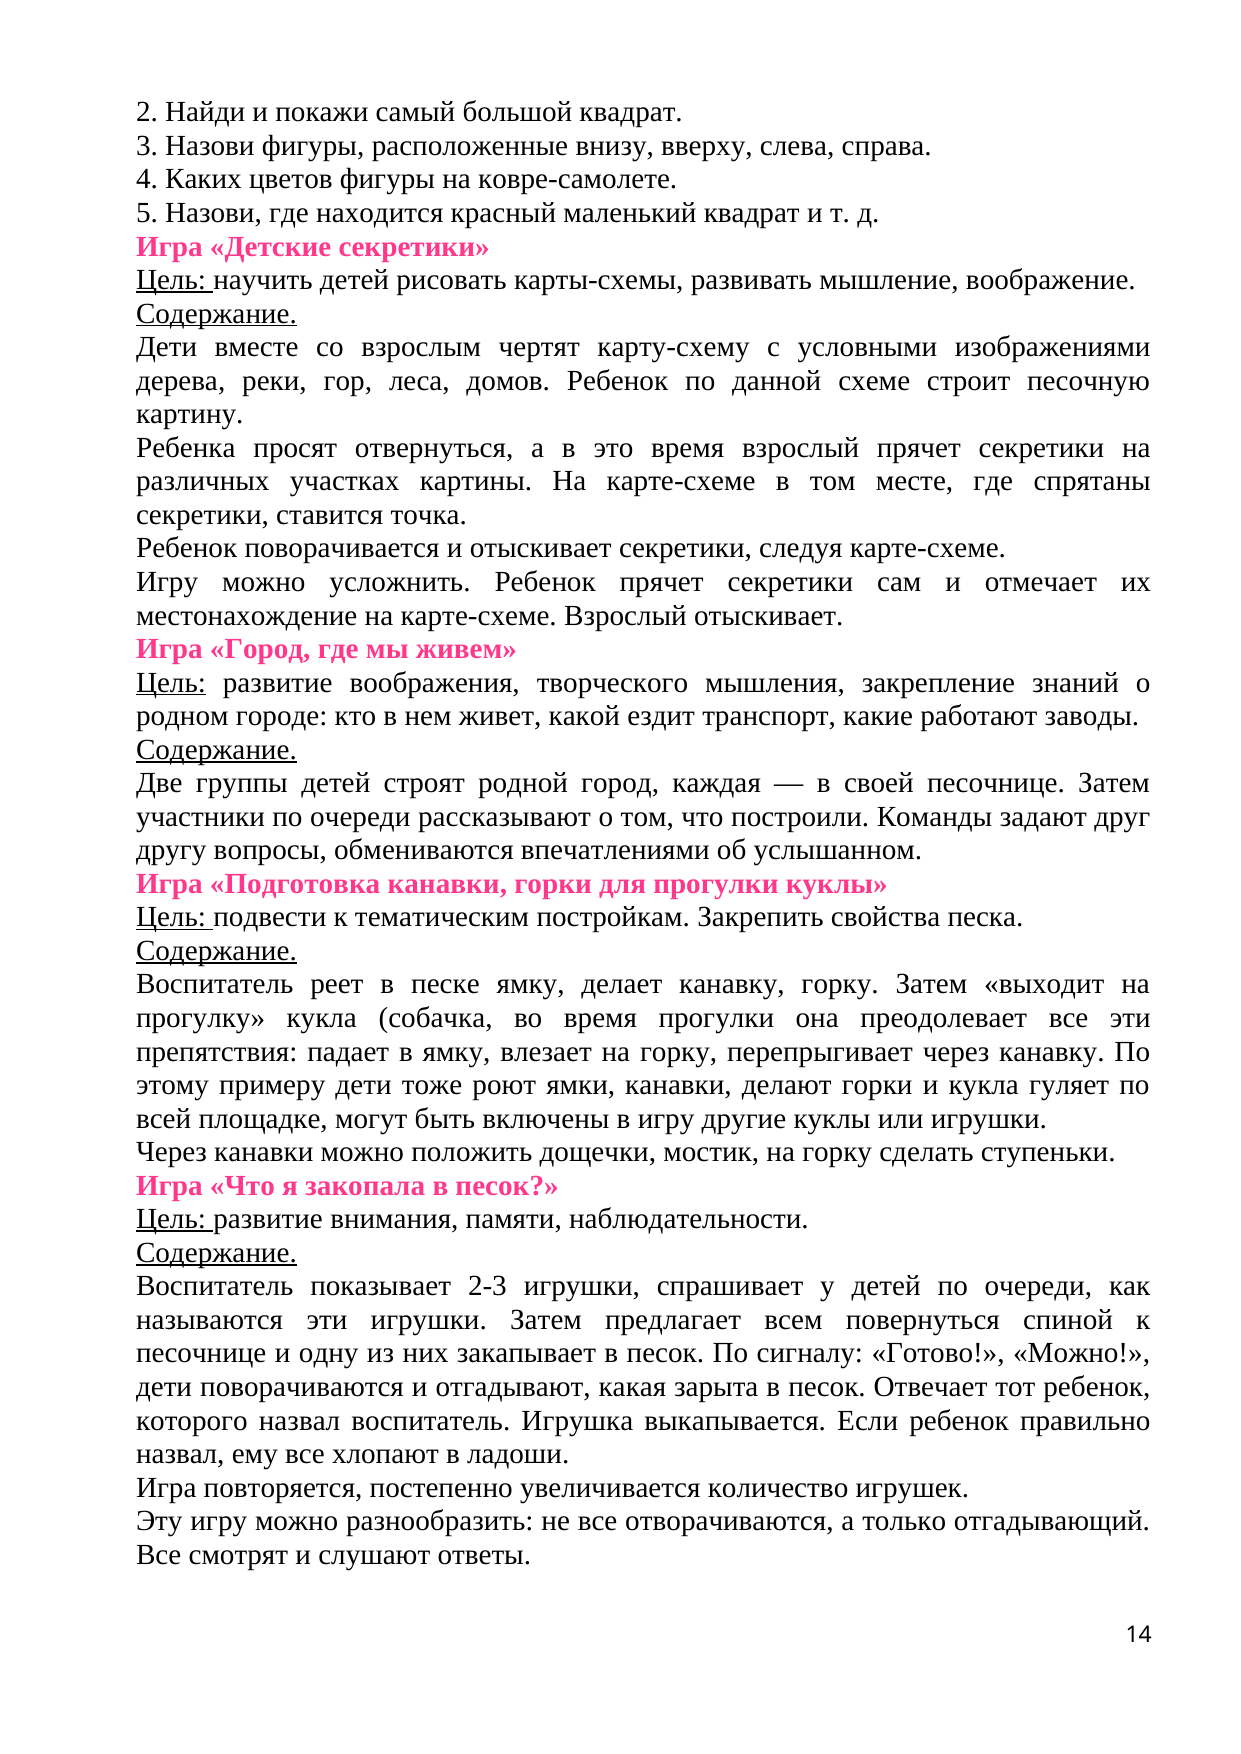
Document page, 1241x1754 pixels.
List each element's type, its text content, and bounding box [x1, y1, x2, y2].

text Содержание. [136, 933, 1152, 967]
subtitle Игра «Город, где мы живем» [136, 631, 1152, 665]
text Цель: научить детей рисовать карты-схемы, развивать мышление, воображение. [136, 262, 1152, 296]
text 2. Найди и покажи самый большой квадрат. [136, 94, 1152, 128]
text Воспитатель показывает 2-3 игрушки, спрашивает у детей по очереди, как называются эти игрушки. Затем предлагает всем повернуться спиной к песочнице и одну из них закапывает в песок. По сигналу: «Готово!», «Можно!», дети поворачиваются и отгадывают, какая зарыта в песок. Отвечает тот ребенок, которого назвал воспитатель. Игрушка выкапывается. Если ребенок правильно назвал, ему все хлопают в ладоши. [136, 1268, 1152, 1470]
text 3. Назови фигуры, расположенные внизу, вверху, слева, справа. [136, 128, 1152, 162]
text Две группы детей строят родной город, каждая — в своей песочнице. Затем участники по очереди рассказывают о том, что построили. Команды задают друг другу вопросы, обмениваются впечатлениями об услышанном. [136, 765, 1152, 866]
text Ребенка просят отвернуться, а в это время взрослый прячет секретики на различных участках картины. На карте-схеме в том месте, где спрятаны секретики, ставится точка. [136, 430, 1152, 531]
text Ребенок поворачивается и отыскивает секретики, следуя карте-схеме. [136, 531, 1152, 564]
text Цель: развитие воображения, творческого мышления, закрепление знаний о родном городе: кто в нем живет, какой ездит транспорт, какие работают заводы. [136, 665, 1152, 732]
text Эту игру можно разнообразить: не все отворачиваются, а только отгадывающий. Все смотрят и слушают ответы. [136, 1503, 1152, 1570]
text Игру можно усложнить. Ребенок прячет секретики сам и отмечает их местонахождение на карте-схеме. Взрослый отыскивает. [136, 564, 1152, 631]
text Содержание. [136, 732, 1152, 765]
text Воспитатель реет в песке ямку, делает канавку, горку. Затем «выходит на прогулку» кукла (собачка, во время прогулки она преодолевает все эти препятствия: падает в ямку, влезает на горку, перепрыгивает через канавку. По этому примеру дети тоже роют ямки, канавки, делают горки и кукла гуляет по всей площадке, могут быть включены в игру другие куклы или игрушки. [136, 967, 1152, 1134]
text Цель: развитие внимания, памяти, наблюдательности. [136, 1201, 1152, 1235]
text Содержание. [136, 296, 1152, 329]
text 5. Назови, где находится красный маленький квадрат и т. д. [136, 195, 1152, 229]
text 4. Каких цветов фигуры на ковре-самолете. [136, 162, 1152, 195]
text Цель: подвести к тематическим постройкам. Закрепить свойства песка. [136, 899, 1152, 933]
text Игра повторяется, постепенно увеличивается количество игрушек. [136, 1470, 1152, 1503]
text Через канавки можно положить дощечки, мостик, на горку сделать ступеньки. [136, 1134, 1152, 1168]
text Дети вместе со взрослым чертят карту-схему с условными изображениями дерева, реки, гор, леса, домов. Ребенок по данной схеме строит песочную картину. [136, 329, 1152, 430]
subtitle Игра «Подготовка канавки, горки для прогулки куклы» [136, 866, 1152, 899]
subtitle Игра «Детские секретики» [136, 229, 1152, 262]
subtitle Игра «Что я закопала в песок?» [136, 1168, 1152, 1201]
text Содержание. [136, 1235, 1152, 1268]
